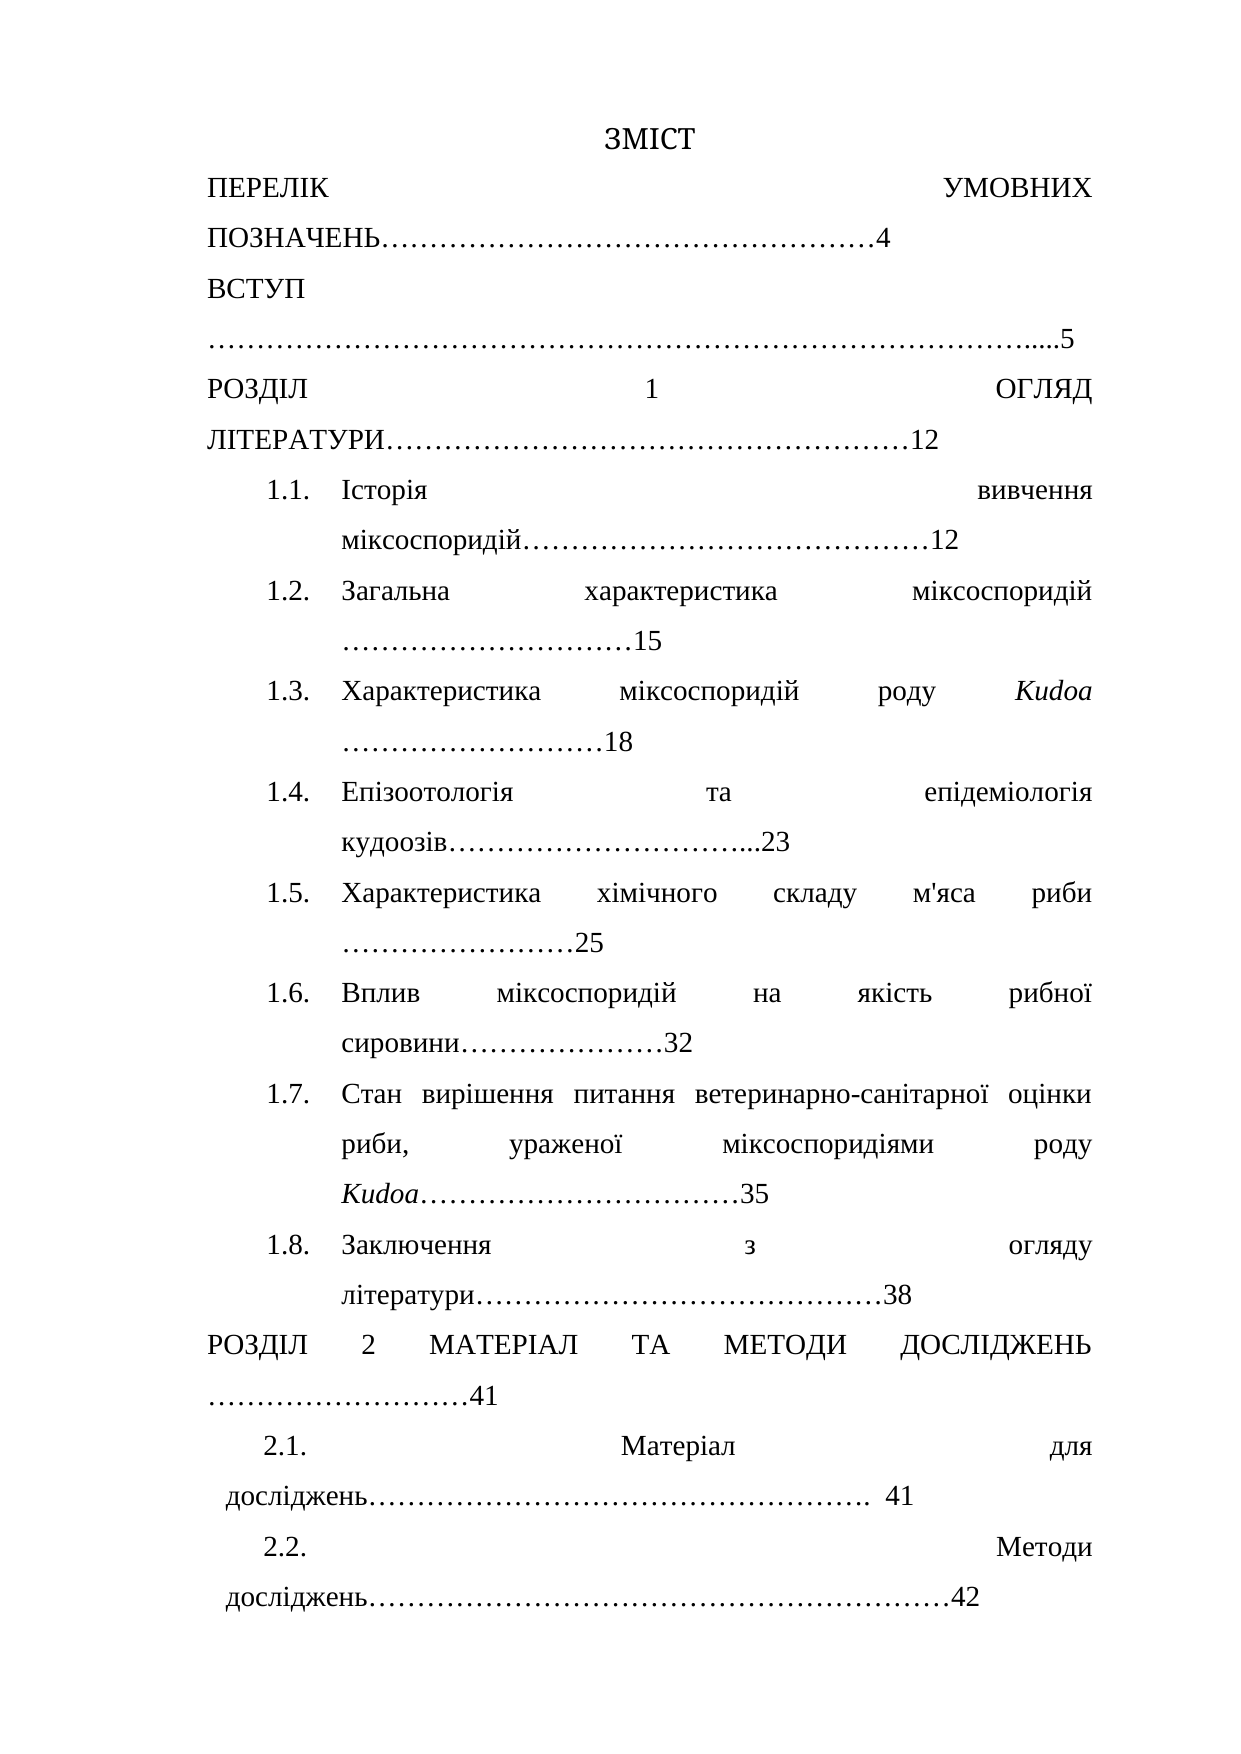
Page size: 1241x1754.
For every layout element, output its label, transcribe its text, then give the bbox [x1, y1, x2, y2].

list Загальна характеристика міксоспоридій …………………………15 [266, 573, 1092, 657]
text Розділ 2 матеріал та методи досліджень ………………………41 [207, 1327, 1092, 1411]
list Вплив міксоспоридій на якість рибної сировини…………………32 [266, 975, 1092, 1059]
text Перелік умовних позначень……………………………………………4 [207, 170, 1092, 254]
list Характеристика хімічного складу м'яса риби ……………………25 [266, 875, 1092, 958]
text 2.1. Матеріал для досліджень……………………………………………. 41 [226, 1428, 1092, 1512]
text Зміст [207, 118, 1092, 158]
list Епізоотологія та епідеміологія кудоозів…………………………...23 [266, 774, 1092, 858]
list Характеристика міксоспоридій роду Kudoa ………………………18 [266, 673, 1092, 757]
text Розділ 1 Огляд літератури………………………………………………12 [207, 372, 1092, 455]
text 2.2. Методи досліджень……………………………………………………42 [226, 1529, 1092, 1613]
list Історія вивчення міксоспоридій……………………………………12 [266, 472, 1092, 556]
text Вступ ………………………………………………………………………….....5 [207, 271, 1092, 355]
list Стан вирішення питання ветеринарно-санітарної оцінки риби, ураженої міксоспоридіями роду Kudoa……………………………35 [266, 1076, 1092, 1210]
list Заключення з огляду літератури……………………………………38 [266, 1227, 1092, 1311]
